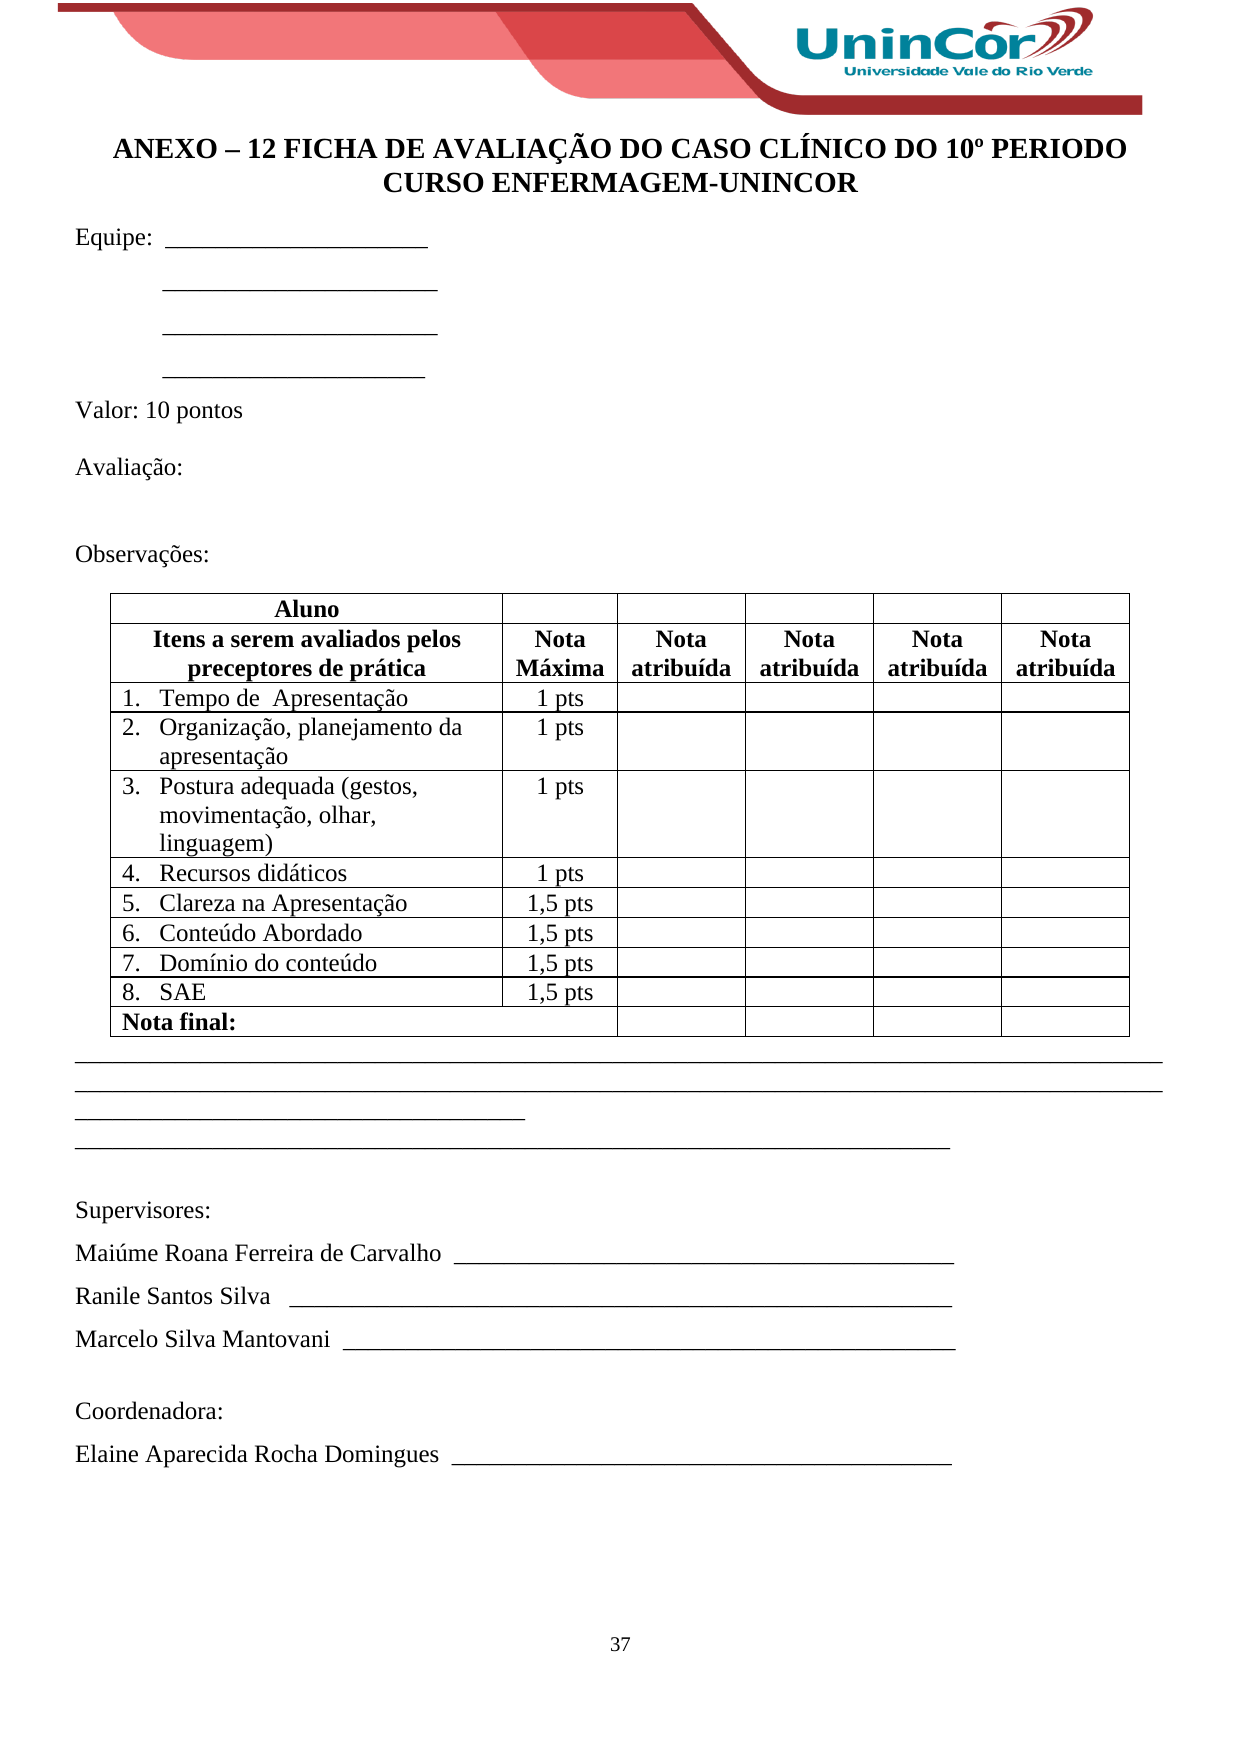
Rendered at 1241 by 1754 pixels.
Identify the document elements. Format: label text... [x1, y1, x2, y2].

table_cell 1 pts [503, 771, 617, 857]
table_header [1002, 594, 1129, 623]
text Observações: __________________________________________________________________________________________________________________________________________________________________________________________________________________ [75, 539, 1165, 1123]
text Avaliação: [75, 452, 1165, 481]
text ______________________ [75, 309, 1165, 337]
table_cell [1002, 948, 1129, 976]
table_cell Organização, planejamento da apresentação [111, 713, 502, 770]
text Coordenadora: [75, 1396, 1165, 1425]
table_cell [1002, 1007, 1129, 1036]
text Maiúme Roana Ferreira de Carvalho ________________________________________ [75, 1238, 1165, 1267]
table_cell [618, 683, 745, 711]
table_cell [874, 918, 1001, 947]
table_cell [874, 978, 1001, 1006]
table_cell [874, 683, 1001, 711]
table_cell 1,5 pts [503, 948, 617, 976]
table_cell [746, 771, 873, 857]
table_cell [746, 713, 873, 770]
table_cell 1,5 pts [503, 888, 617, 917]
text ______________________ [75, 266, 1165, 294]
table_cell Nota atribuída [746, 624, 873, 682]
table_cell [746, 978, 873, 1006]
table_cell [1002, 683, 1129, 711]
table_header [503, 594, 617, 623]
text Elaine Aparecida Rocha Domingues ________________________________________ [75, 1439, 1165, 1468]
table_cell Nota atribuída [874, 624, 1001, 682]
table_cell [618, 771, 745, 857]
table_cell [1002, 713, 1129, 770]
table_cell [1002, 858, 1129, 887]
text _____________________ [75, 352, 1165, 381]
table_cell [618, 713, 745, 770]
table_cell 1,5 pts [503, 978, 617, 1006]
table_cell [874, 713, 1001, 770]
table_header [746, 594, 873, 623]
table_cell [874, 858, 1001, 887]
table_cell [746, 918, 873, 947]
table_cell [1002, 888, 1129, 917]
text Equipe: _____________________ [75, 222, 1165, 251]
table_cell [746, 1007, 873, 1036]
table_cell Nota atribuída [618, 624, 745, 682]
text CURSO ENFERMAGEM-UNINCOR [75, 165, 1165, 198]
table_cell 1 pts [503, 683, 617, 711]
table_cell [1002, 771, 1129, 857]
text ______________________________________________________________________ [75, 1123, 1165, 1152]
text Valor: 10 pontos [75, 395, 1165, 424]
table_cell Domínio do conteúdo [111, 948, 502, 976]
table_header [874, 594, 1001, 623]
text Supervisores: [75, 1195, 1165, 1224]
table_cell [618, 978, 745, 1006]
table_cell [874, 948, 1001, 976]
table_cell [746, 948, 873, 976]
table_cell Nota final: [111, 1007, 617, 1036]
table_cell [874, 771, 1001, 857]
table_cell [618, 918, 745, 947]
table_cell [618, 1007, 745, 1036]
table_cell [746, 858, 873, 887]
table_cell Tempo de Apresentação [111, 683, 502, 711]
table_cell 1 pts [503, 858, 617, 887]
text Marcelo Silva Mantovani _________________________________________________ [75, 1324, 1165, 1353]
table_cell Itens a serem avaliados pelos preceptores de prática [111, 624, 502, 682]
table_header Aluno [111, 594, 502, 623]
table_cell Nota atribuída [1002, 624, 1129, 682]
table_header [618, 594, 745, 623]
table_cell [618, 888, 745, 917]
table_cell Nota Máxima [503, 624, 617, 682]
table_cell [1002, 918, 1129, 947]
table_cell Clareza na Apresentação [111, 888, 502, 917]
table_cell [1002, 978, 1129, 1006]
picture [57, 3, 1143, 115]
table_cell [874, 888, 1001, 917]
table_cell 1,5 pts [503, 918, 617, 947]
table_cell Recursos didáticos [111, 858, 502, 887]
table_cell [618, 858, 745, 887]
table_cell 1 pts [503, 713, 617, 770]
table_cell Conteúdo Abordado [111, 918, 502, 947]
table_cell Postura adequada (gestos, movimentação, olhar, linguagem) [111, 771, 502, 857]
table_cell [618, 948, 745, 976]
table_cell [746, 683, 873, 711]
text Ranile Santos Silva _____________________________________________________ [75, 1281, 1165, 1310]
table_cell [746, 888, 873, 917]
text ANEXO – 12 FICHA DE AVALIAÇÃO DO CASO CLÍNICO DO 10º PERIODO [75, 131, 1165, 165]
table_cell [874, 1007, 1001, 1036]
table_cell SAE [111, 978, 502, 1006]
